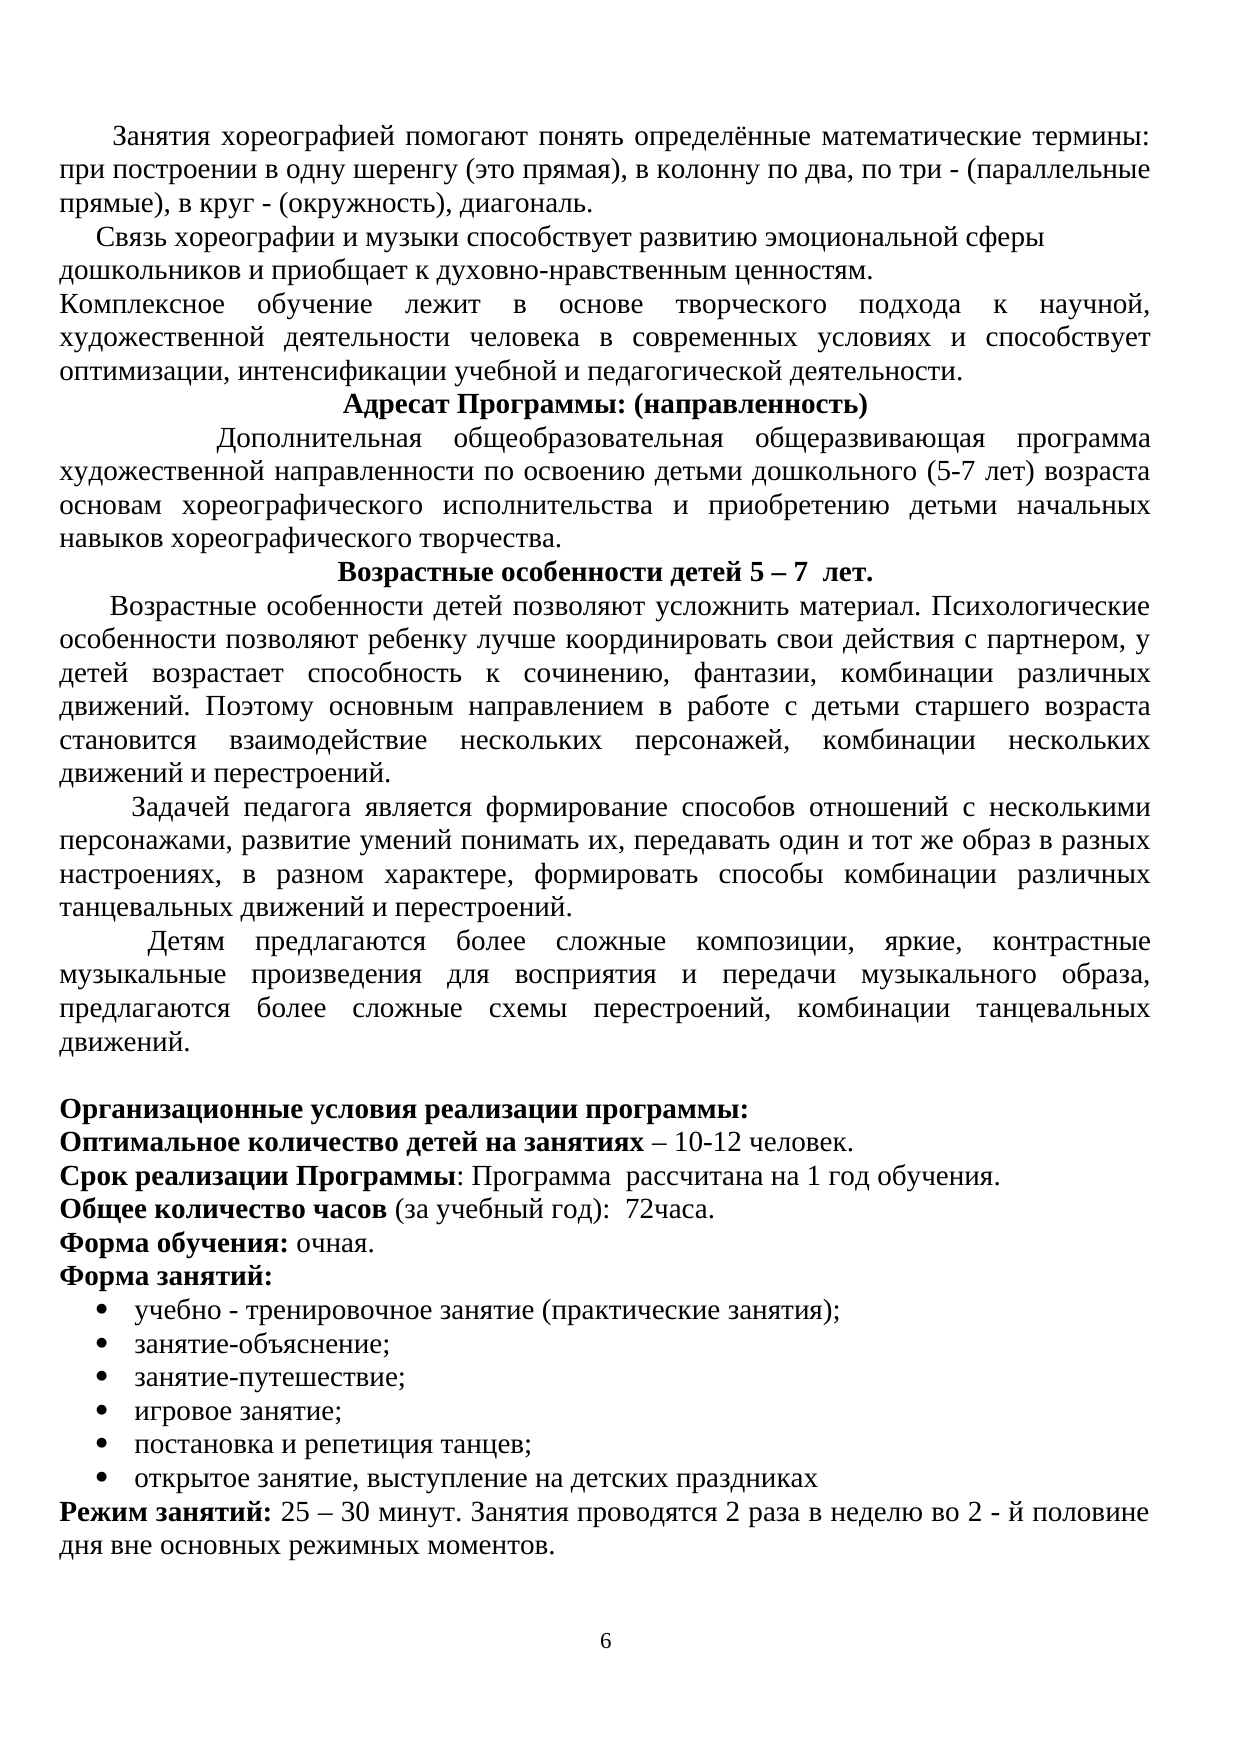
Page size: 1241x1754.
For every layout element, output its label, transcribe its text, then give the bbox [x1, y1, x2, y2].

list занятие-объяснение; [97, 1326, 1152, 1359]
text Организационные условия реализации программы: [59, 1091, 1152, 1124]
text Связь хореографии и музыки способствует развитию эмоциональной сферы дошкольников и приобщает к духовно-нравственным ценностям. [59, 219, 1152, 286]
text Занятия хореографией помогают понять определённые математические термины: при построении в одну шеренгу (это прямая), в колонну по два, по три - (параллельные прямые), в круг - (окружность), диагональ. [59, 118, 1152, 219]
list открытое занятие, выступление на детских праздниках [97, 1460, 1152, 1494]
text Дополнительная общеобразовательная общеразвивающая программа художественной направленности по освоению детьми дошкольного (5-7 лет) возраста основам хореографического исполнительства и приобретению детьми начальных навыков хореографического творчества. [59, 420, 1152, 554]
text Форма обучения: очная. [59, 1225, 1152, 1258]
text Задачей педагога является формирование способов отношений с несколькими персонажами, развитие умений понимать их, передавать один и тот же образ в разных настроениях, в разном характере, формировать способы комбинации различных танцевальных движений и перестроений. [59, 789, 1152, 923]
text Форма занятий: [59, 1258, 1152, 1292]
list учебно - тренировочное занятие (практические занятия); [97, 1292, 1152, 1326]
text Адресат Программы: (направленность) [59, 386, 1152, 420]
text Оптимальное количество детей на занятиях – 10-12 человек. [59, 1124, 1152, 1158]
text Общее количество часов (за учебный год): 72часа. [59, 1191, 1152, 1225]
text Возрастные особенности детей 5 – 7 лет. [59, 554, 1152, 588]
list занятие-путешествие; [97, 1359, 1152, 1393]
list постановка и репетиция танцев; [97, 1427, 1152, 1460]
text Возрастные особенности детей позволяют усложнить материал. Психологические особенности позволяют ребенку лучше координировать свои действия с партнером, у детей возрастает способность к сочинению, фантазии, комбинации различных движений. Поэтому основным направлением в работе с детьми старшего возраста становится взаимодействие нескольких персонажей, комбинации нескольких движений и перестроений. [59, 588, 1152, 789]
text Детям предлагаются более сложные композиции, яркие, контрастные музыкальные произведения для восприятия и передачи музыкального образа, предлагаются более сложные схемы перестроений, комбинации танцевальных движений. [59, 923, 1152, 1057]
text Режим занятий: 25 – 30 минут. Занятия проводятся 2 раза в неделю во 2 - й половине дня вне основных режимных моментов. [59, 1494, 1152, 1561]
list игровое занятие; [97, 1393, 1152, 1427]
text Срок реализации Программы: Программа рассчитана на 1 год обучения. [59, 1158, 1152, 1191]
text Комплексное обучение лежит в основе творческого подхода к научной, художественной деятельности человека в современных условиях и способствует оптимизации, интенсификации учебной и педагогической деятельности. [59, 286, 1152, 386]
